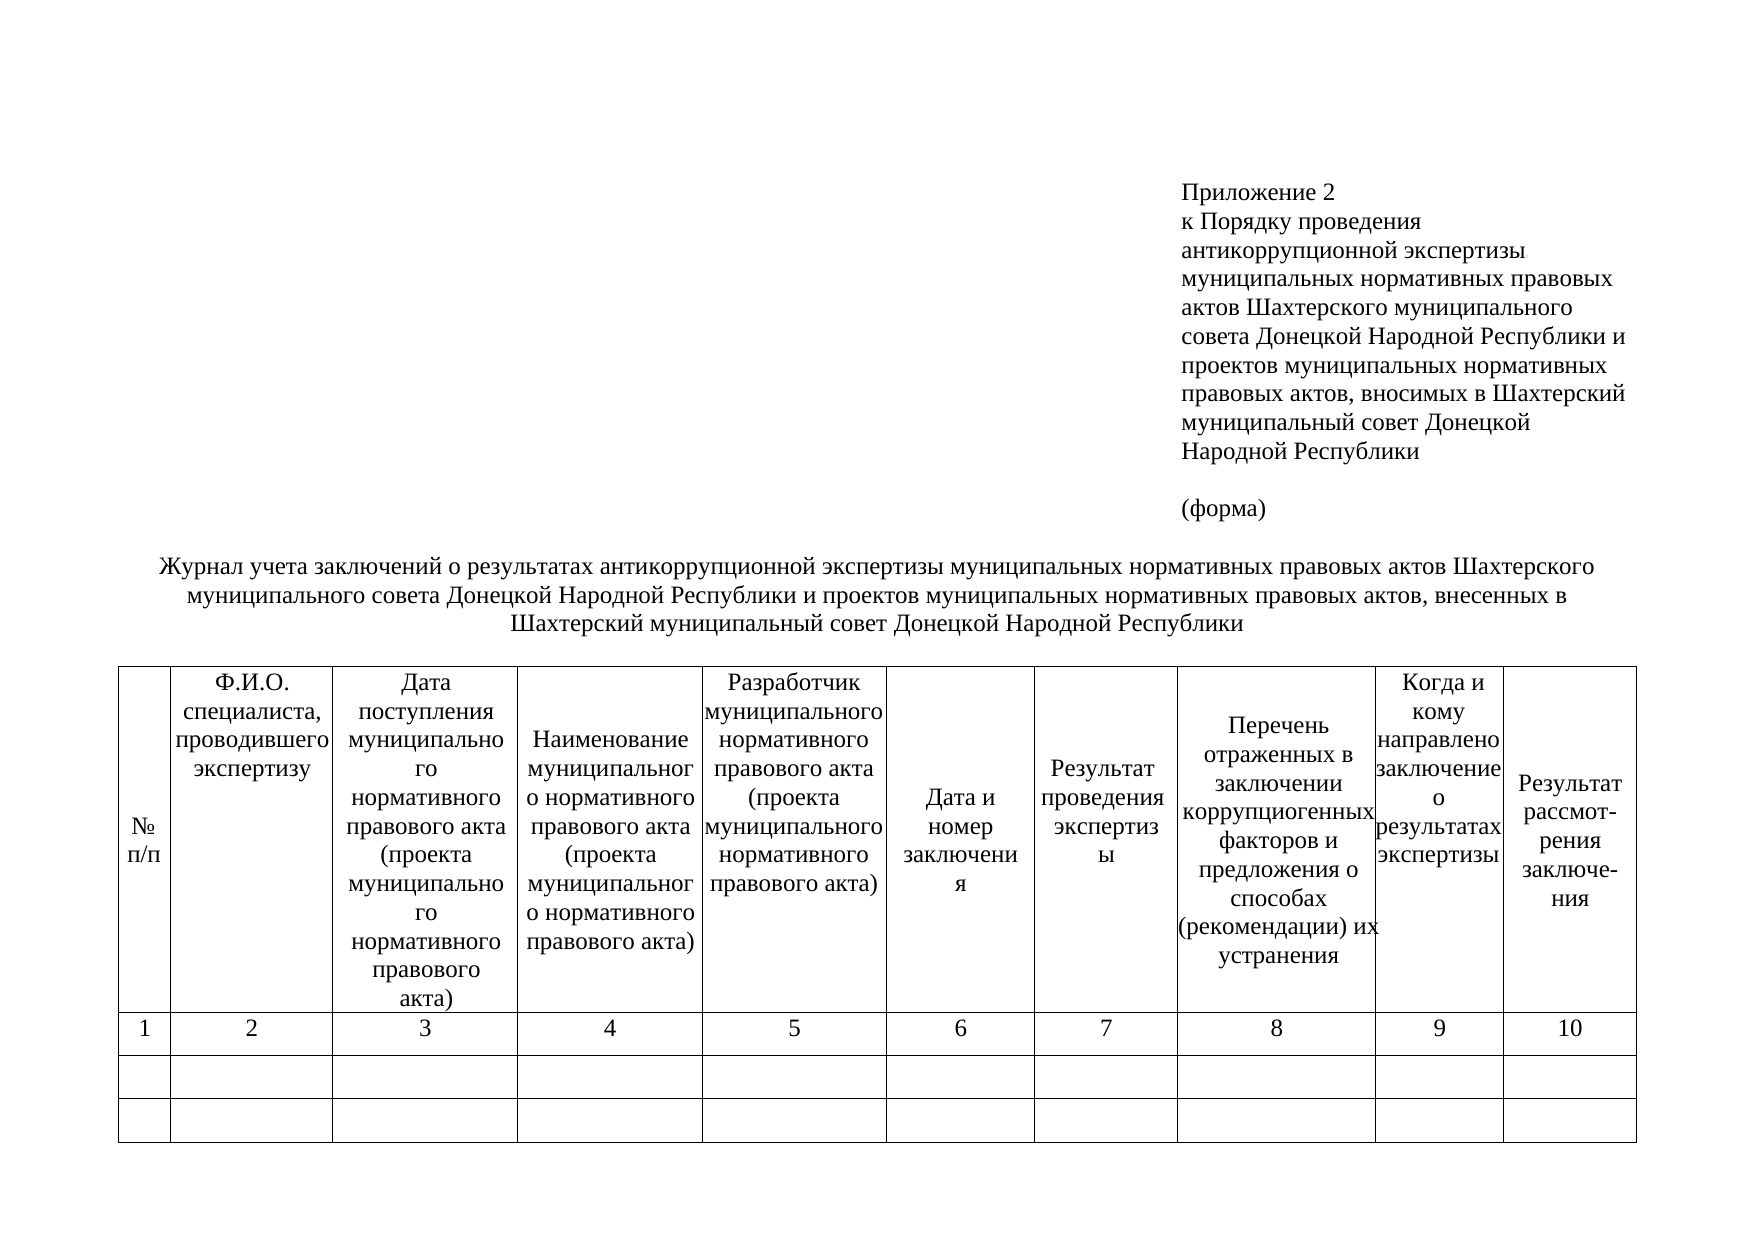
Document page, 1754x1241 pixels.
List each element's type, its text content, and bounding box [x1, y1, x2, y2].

table_cell [1504, 1099, 1636, 1142]
table_cell [333, 1099, 517, 1142]
text Приложение 2 [1181, 177, 1636, 206]
table_cell [1376, 1099, 1503, 1142]
table_cell [887, 1056, 1034, 1097]
table_cell 1 [119, 1013, 170, 1055]
table_header Результат рассмот-рения заключе-ния [1504, 667, 1636, 1012]
table_header Разработчик муниципального нормативного правового акта (проекта муниципального нормативного правового акта) [703, 667, 886, 1012]
table_cell [1035, 1056, 1177, 1097]
table_cell [1035, 1099, 1177, 1142]
table_cell [171, 1056, 332, 1097]
table_header Ф.И.О. специалиста, проводившего экспертизу [171, 667, 332, 1012]
table_cell 6 [887, 1013, 1034, 1055]
table_cell [119, 1099, 170, 1142]
table_cell [1376, 1056, 1503, 1097]
table_header Дата и номер заключения [887, 667, 1034, 1012]
table_cell 10 [1504, 1013, 1636, 1055]
table_cell [1178, 1056, 1375, 1097]
table_cell [119, 1056, 170, 1097]
table_cell 8 [1178, 1013, 1375, 1055]
table_cell [518, 1056, 702, 1097]
table_header Дата поступления муниципального нормативного правового акта (проекта муниципального нормативного правового акта) [333, 667, 517, 1012]
table_cell [1178, 1099, 1375, 1142]
table_cell 5 [703, 1013, 886, 1055]
text (форма) [1181, 493, 1636, 522]
table_header Перечень отраженных в заключении коррупциогенных факторов и предложения о способах (рекомендации) их устранения [1178, 667, 1375, 1012]
table_cell 2 [171, 1013, 332, 1055]
table_cell [518, 1099, 702, 1142]
table_cell 3 [333, 1013, 517, 1055]
table_cell [703, 1056, 886, 1097]
table_cell [703, 1099, 886, 1142]
table_header Когда и кому направлено заключение о результатах экспертизы [1376, 667, 1503, 1012]
table_cell [171, 1099, 332, 1142]
table_cell [1504, 1056, 1636, 1097]
table_cell [887, 1099, 1034, 1142]
table_header № п/п [119, 667, 170, 1012]
text к Порядку проведения антикоррупционной экспертизымуниципальных нормативных правовых актов Шахтерского муниципального совета Донецкой Народной Республики и проектов муниципальных нормативных правовых актов, вносимых в Шахтерский муниципальный совет Донецкой Народной Республики [1181, 206, 1636, 465]
text Журнал учета заключений о результатах антикоррупционной экспертизы муниципальных нормативных правовых актов Шахтерского муниципального совета Донецкой Народной Республики и проектов муниципальных нормативных правовых актов, внесенных в Шахтерский муниципальный совет Донецкой Народной Республики [118, 551, 1636, 637]
table_cell 7 [1035, 1013, 1177, 1055]
table_cell 9 [1376, 1013, 1503, 1055]
table_cell 4 [518, 1013, 702, 1055]
table_header Результат проведения экспертизы [1035, 667, 1177, 1012]
table_cell [333, 1056, 517, 1097]
table_header Наименование муниципального нормативного правового акта (проекта муниципального нормативного правового акта) [518, 667, 702, 1012]
